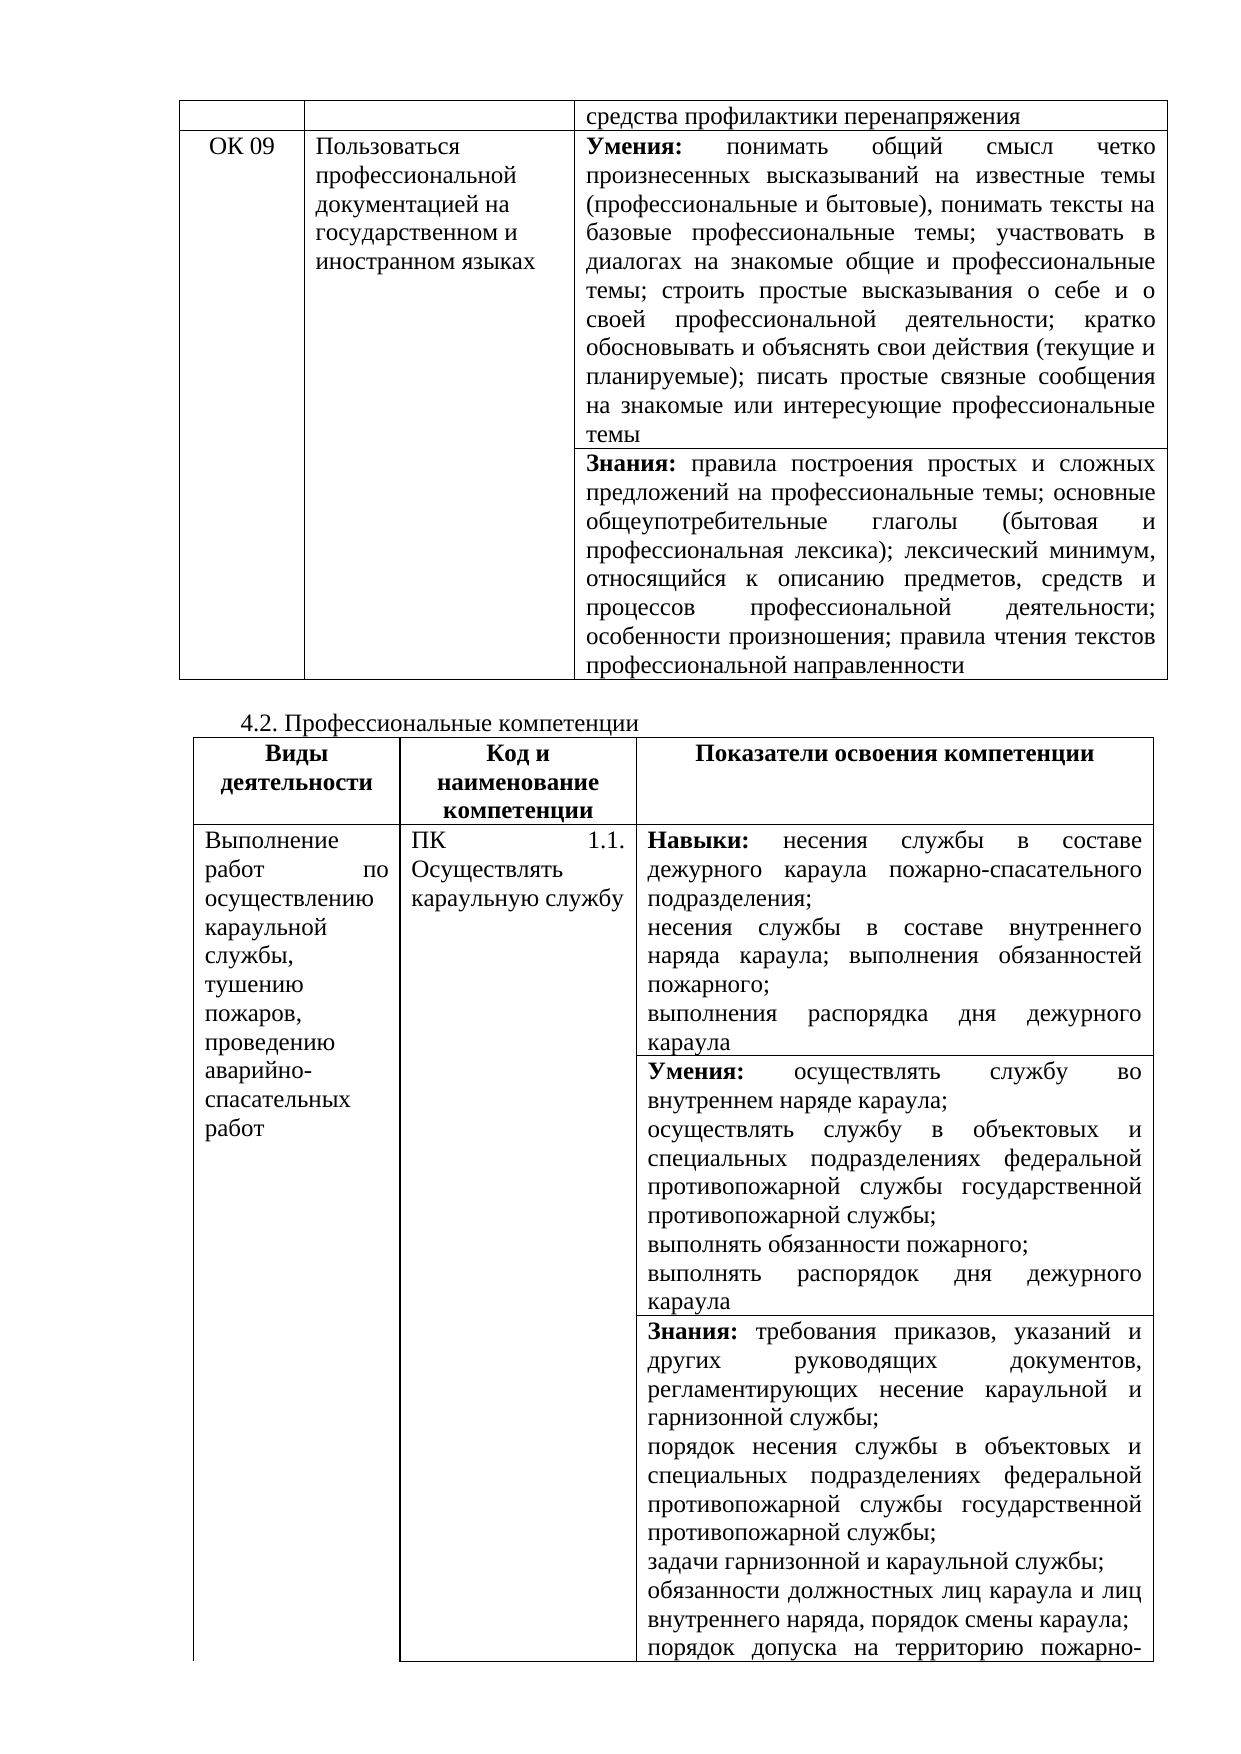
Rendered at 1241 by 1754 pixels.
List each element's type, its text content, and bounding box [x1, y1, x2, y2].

table_header Виды деятельности [194, 738, 399, 824]
table_cell ПК 1.1. Осуществлять караульную службу [401, 825, 636, 1661]
table_cell Пользоваться профессиональной документацией на государственном и иностранном языках [305, 131, 574, 678]
table_cell Выполнение работ по осуществлению караульной службы, тушению пожаров, проведению аварийно-спасательных работ [194, 825, 399, 1661]
table_cell ОК 09 [180, 131, 304, 678]
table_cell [575, 101, 1167, 130]
table_header Показатели освоения компетенции [637, 738, 1153, 824]
table_cell Умения: понимать общий смысл четко произнесенных высказываний на известные темы (профессиональные и бытовые), понимать тексты на базовые профессиональные темы; участвовать в диалогах на знакомые общие и профессиональные темы; строить простые высказывания о себе и о своей профессиональной деятельности; кратко обосновывать и объяснять свои действия (текущие и планируемые); писать простые связные сообщения на знакомые или интересующие профессиональные темы [575, 131, 1167, 447]
table_cell Навыки: несения службы в составе дежурного караула пожарно-спасательного подразделения; несения службы в составе внутреннего наряда караула; выполнения обязанностей пожарного; выполнения распорядка дня дежурного караула [637, 825, 1153, 1055]
subtitle 4.2. Профессиональные компетенции [167, 708, 1180, 737]
table_cell Знания: правила построения простых и сложных предложений на профессиональные темы; основные общеупотребительные глаголы (бытовая и профессиональная лексика); лексический минимум, относящийся к описанию предметов, средств и процессов профессиональной деятельности; особенности произношения; правила чтения текстов профессиональной направленности [575, 449, 1167, 678]
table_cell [637, 1316, 1153, 1661]
table_header Код и наименование компетенции [401, 738, 636, 824]
table_cell Умения: осуществлять службу во внутреннем наряде караула; осуществлять службу в объектовых и специальных подразделениях федеральной противопожарной службы государственной противопожарной службы; выполнять обязанности пожарного; выполнять распорядок дня дежурного караула [637, 1056, 1153, 1315]
